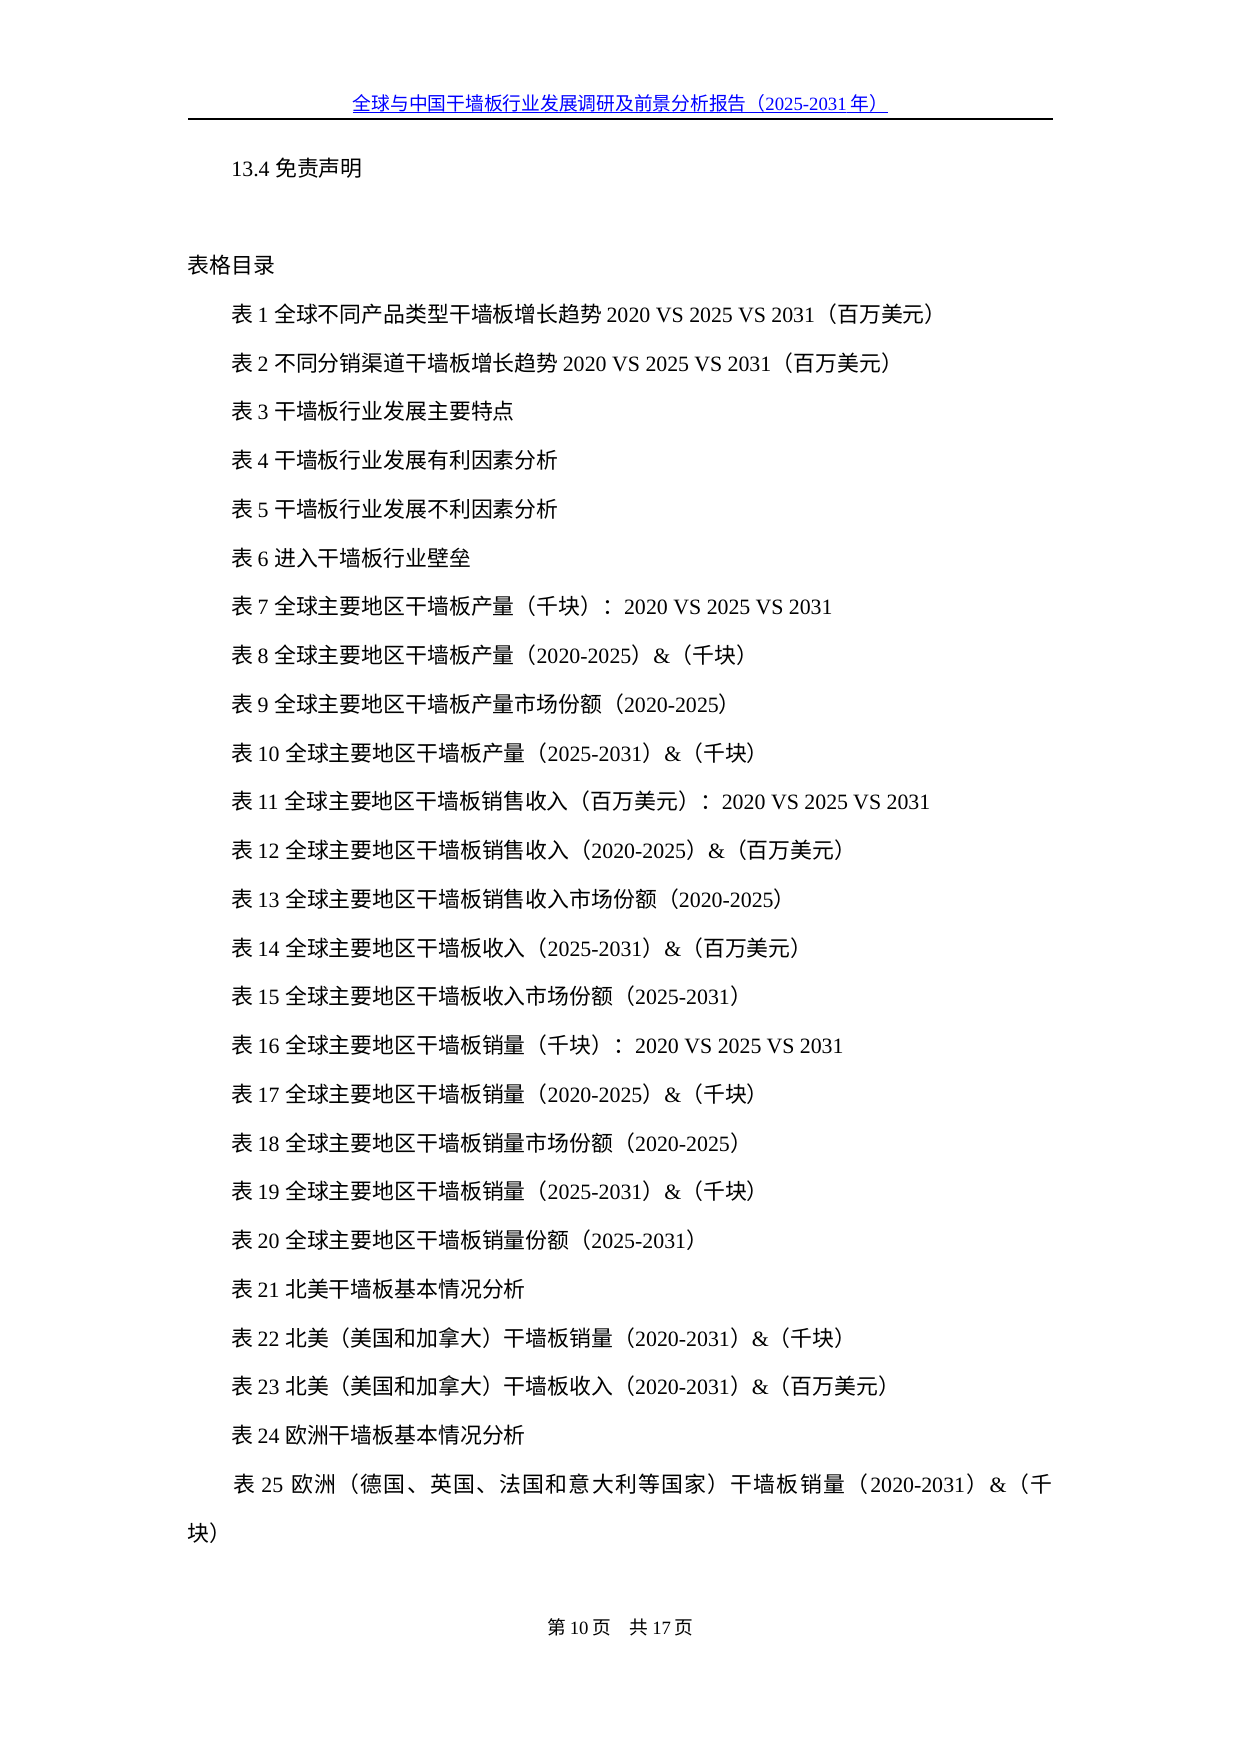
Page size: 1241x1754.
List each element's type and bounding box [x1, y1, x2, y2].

text [187, 150, 1053, 1548]
